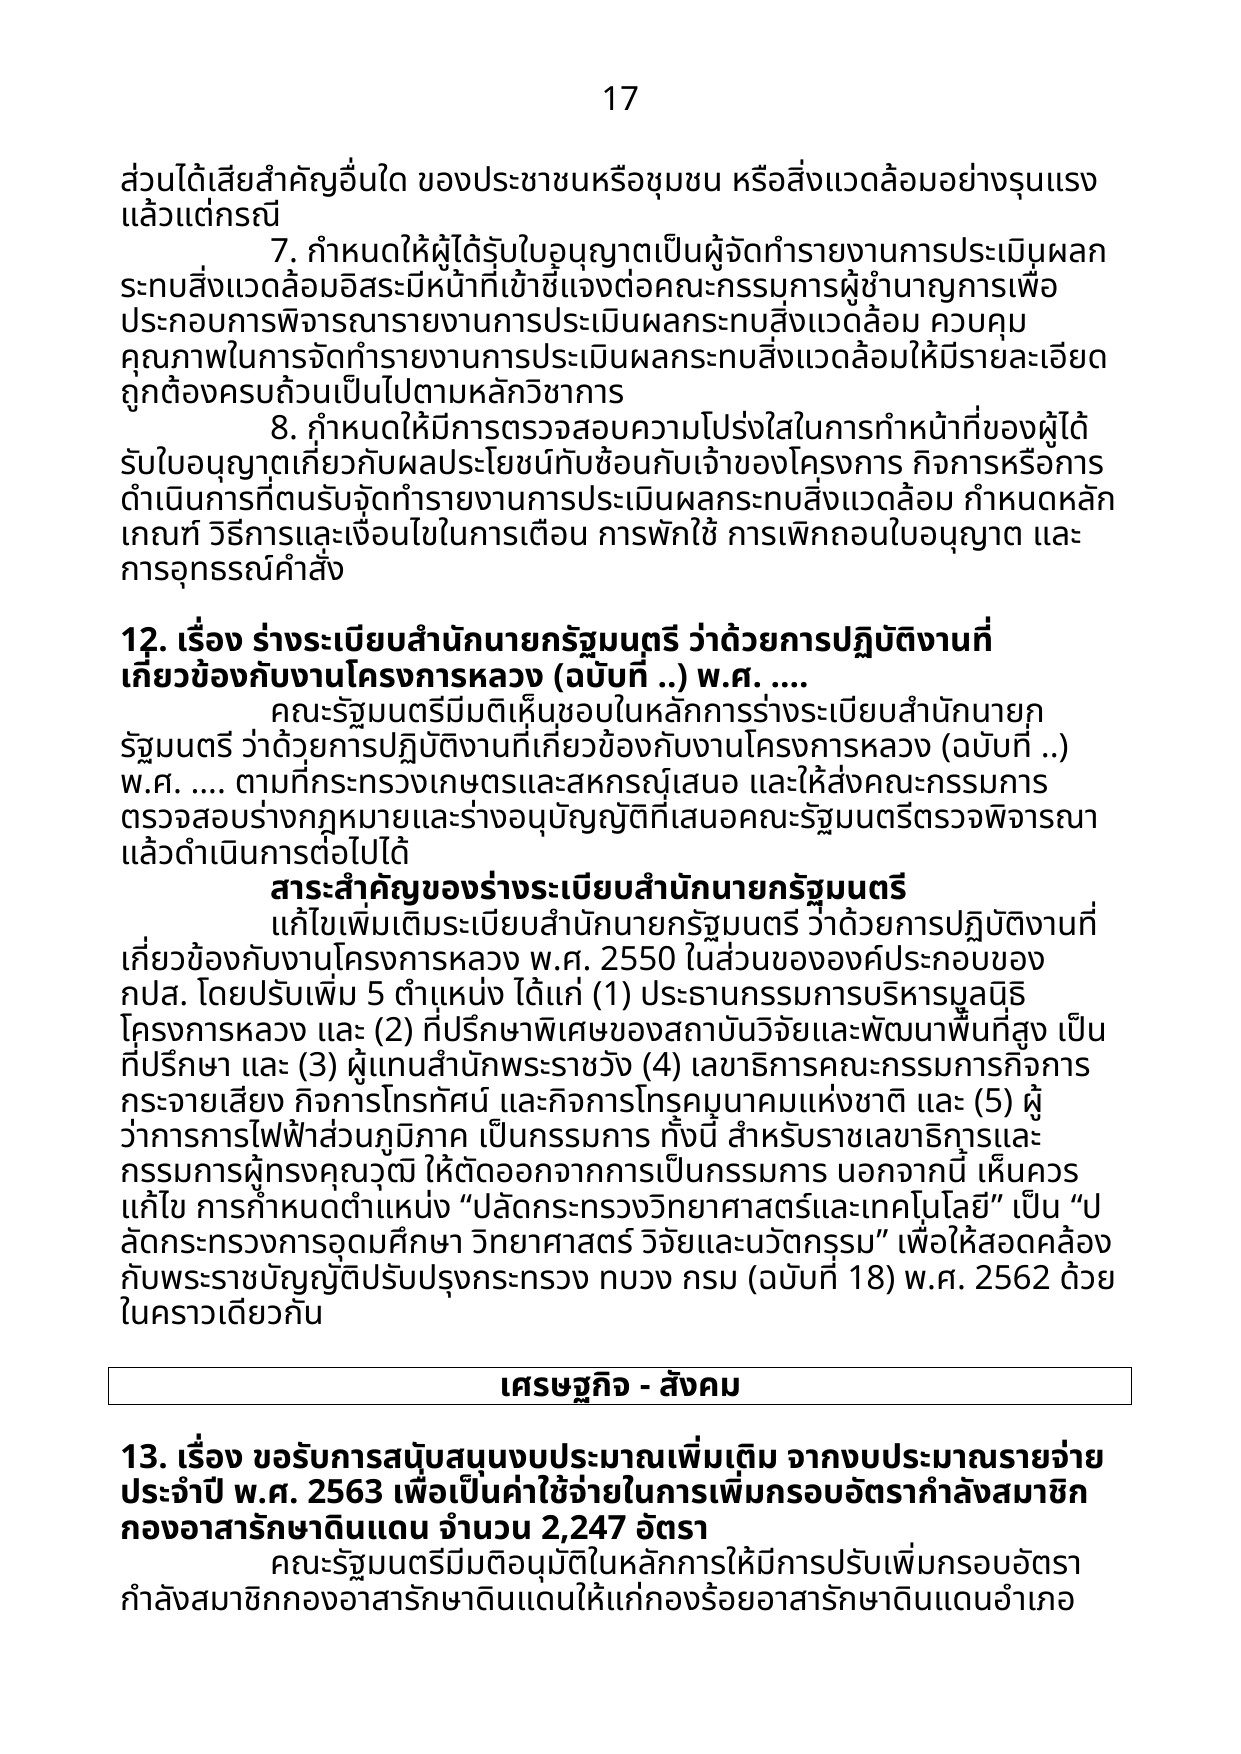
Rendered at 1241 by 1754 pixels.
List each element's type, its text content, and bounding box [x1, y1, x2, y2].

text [120, 163, 1120, 234]
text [120, 1546, 1120, 1617]
text 12. เรื่อง ร่างระเบียบสำนักนายกรัฐมนตรี ว่าด้วยการปฏิบัติงานที่เกี่ยวข้องกับงานโครงการหลวง (ฉบับที่ ..) พ.ศ. …. [120, 623, 1120, 694]
text แก้ไขเพิ่มเติมระเบียบสำนักนายกรัฐมนตรี ว่าด้วยการปฏิบัติงานที่เกี่ยวข้องกับงานโครงการหลวง พ.ศ. 2550 ในส่วนขององค์ประกอบของ กปส. โดยปรับเพิ่ม 5 ตำแหน่ง ได้แก่ (1) ประธานกรรมการบริหารมูลนิธิโครงการหลวง และ (2) ที่ปรึกษาพิเศษของสถาบันวิจัยและพัฒนาพื้นที่สูง เป็นที่ปรึกษา และ (3) ผู้แทนสำนักพระราชวัง (4) เลขาธิการคณะกรรมการกิจการกระจายเสียง กิจการโทรทัศน์ และกิจการโทรคมนาคมแห่งชาติ และ (5) ผู้ว่าการการไฟฟ้าส่วนภูมิภาค เป็นกรรมการ ทั้งนี้ สำหรับราชเลขาธิการและกรรมการผู้ทรงคุณวุฒิ ให้ตัดออกจากการเป็นกรรมการ นอกจากนี้ เห็นควรแก้ไข การกำหนดตำแหน่ง “ปลัดกระทรวงวิทยาศาสตร์และเทคโนโลยี” เป็น “ปลัดกระทรวงการอุดมศึกษา วิทยาศาสตร์ วิจัยและนวัตกรรม” เพื่อให้สอดคล้องกับพระราชบัญญัติปรับปรุงกระทรวง ทบวง กรม (ฉบับที่ 18) พ.ศ. 2562 ด้วยในคราวเดียวกัน [120, 907, 1120, 1332]
text สาระสำคัญของร่างระเบียบสำนักนายกรัฐมนตรี [120, 871, 1120, 907]
text 7. กำหนดให้ผู้ได้รับใบอนุญาตเป็นผู้จัดทำรายงานการประเมินผลกระทบสิ่งแวดล้อมอิสระมีหน้าที่เข้าชี้แจงต่อคณะกรรมการผู้ชำนาญการเพื่อประกอบการพิจารณารายงานการประเมินผลกระทบสิ่งแวดล้อม ควบคุมคุณภาพในการจัดทำรายงานการประเมินผลกระทบสิ่งแวดล้อมให้มีรายละเอียดถูกต้องครบถ้วนเป็นไปตามหลักวิชาการ [120, 234, 1120, 411]
text คณะรัฐมนตรีมีมติเห็นชอบในหลักการร่างระเบียบสำนักนายกรัฐมนตรี ว่าด้วยการปฏิบัติงานที่เกี่ยวข้องกับงานโครงการหลวง (ฉบับที่ ..) พ.ศ. …. ตามที่กระทรวงเกษตรและสหกรณ์เสนอ และให้ส่งคณะกรรมการตรวจสอบร่างกฎหมายและร่างอนุบัญญัติที่เสนอคณะรัฐมนตรีตรวจพิจารณา แล้วดำเนินการต่อไปได้ [120, 694, 1120, 871]
text 8. กำหนดให้มีการตรวจสอบความโปร่งใสในการทำหน้าที่ของผู้ได้รับใบอนุญาตเกี่ยวกับผลประโยชน์ทับซ้อนกับเจ้าของโครงการ กิจการหรือการดำเนินการที่ตนรับจัดทำรายงานการประเมินผลกระทบสิ่งแวดล้อม กำหนดหลักเกณฑ์ วิธีการและเงื่อนไขในการเตือน การพักใช้ การเพิกถอนใบอนุญาต และการอุทธรณ์คำสั่ง [120, 411, 1120, 588]
text 13. เรื่อง ขอรับการสนับสนุนงบประมาณเพิ่มเติม จากงบประมาณรายจ่ายประจำปี พ.ศ. 2563 เพื่อเป็นค่าใช้จ่ายในการเพิ่มกรอบอัตรากำลังสมาชิกกองอาสารักษาดินแดน จำนวน 2,247 อัตรา [120, 1440, 1120, 1546]
table_header เศรษฐกิจ - สังคม [109, 1368, 1131, 1403]
